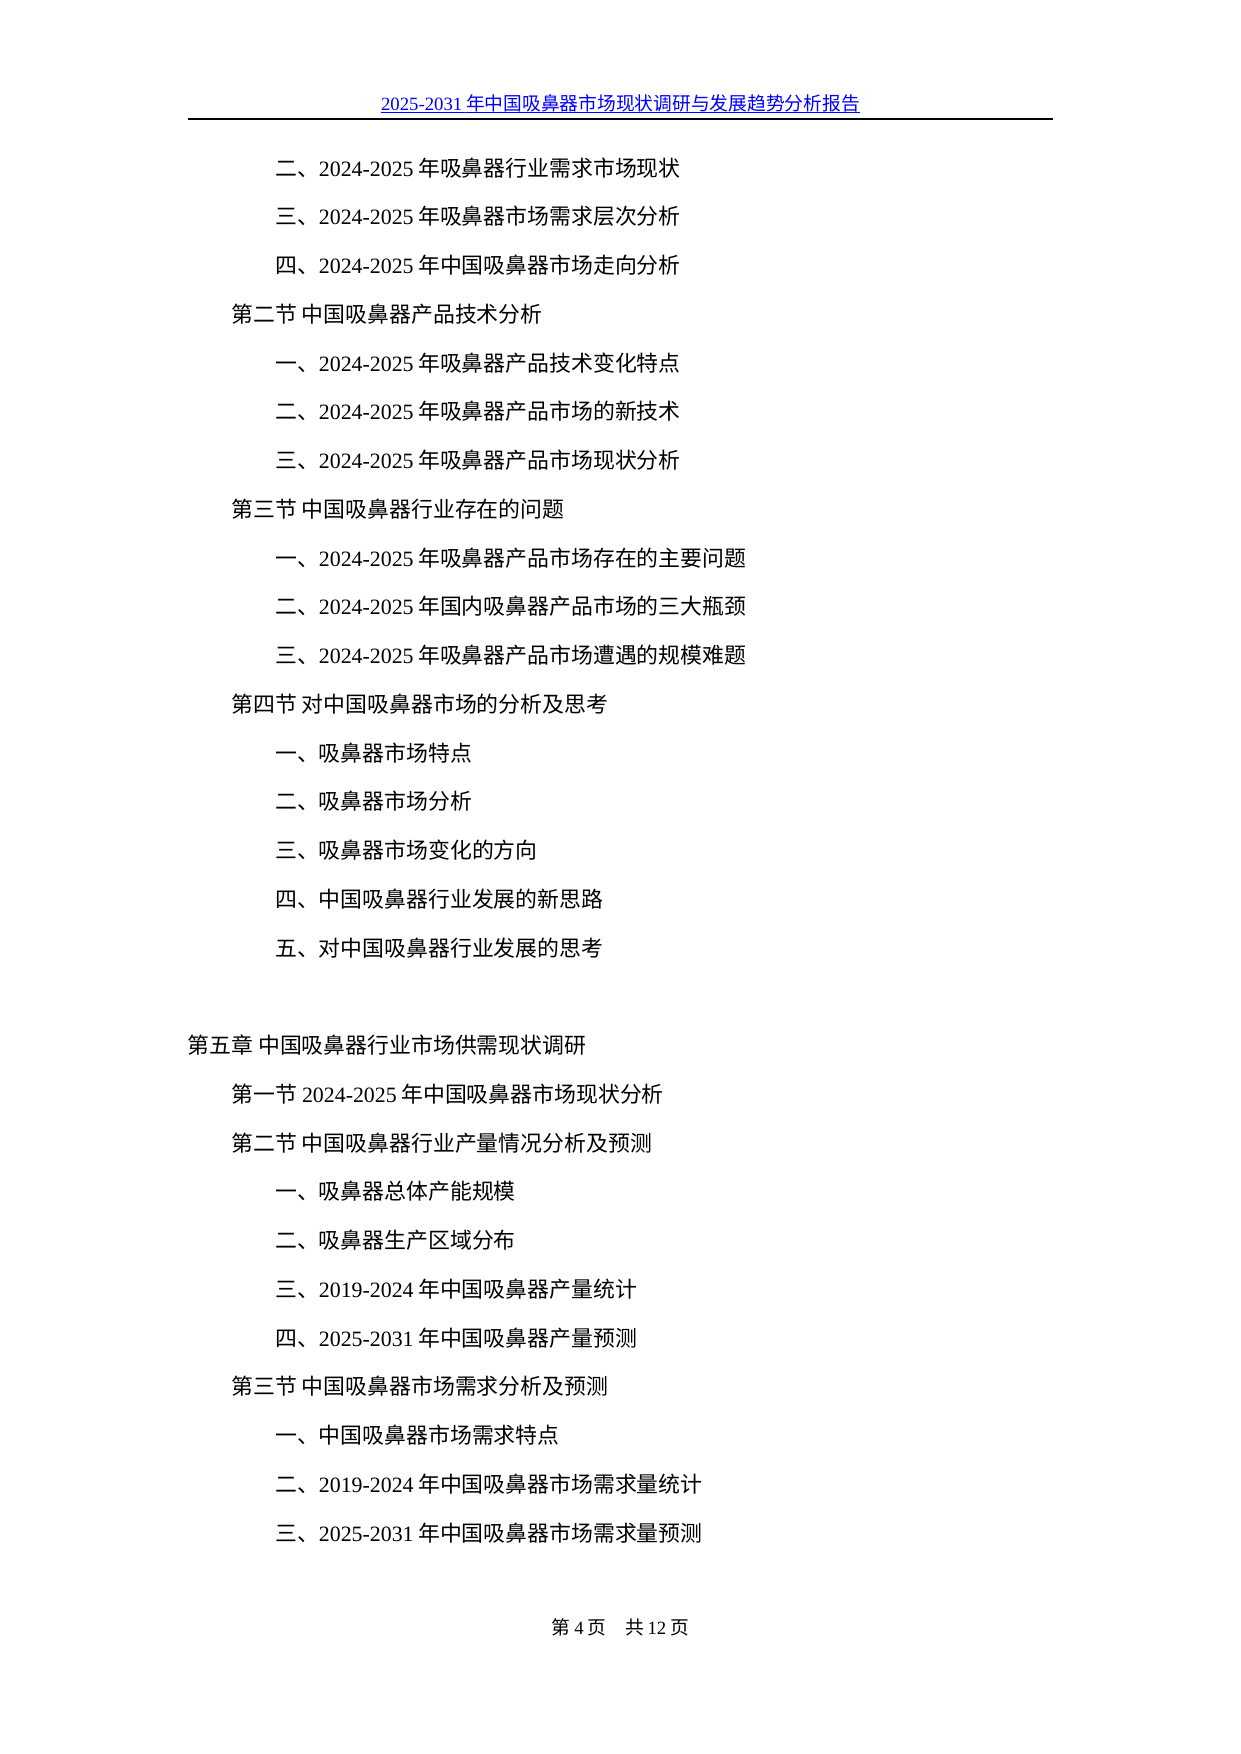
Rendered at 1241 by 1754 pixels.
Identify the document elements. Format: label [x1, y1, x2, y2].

text [187, 150, 1053, 1548]
